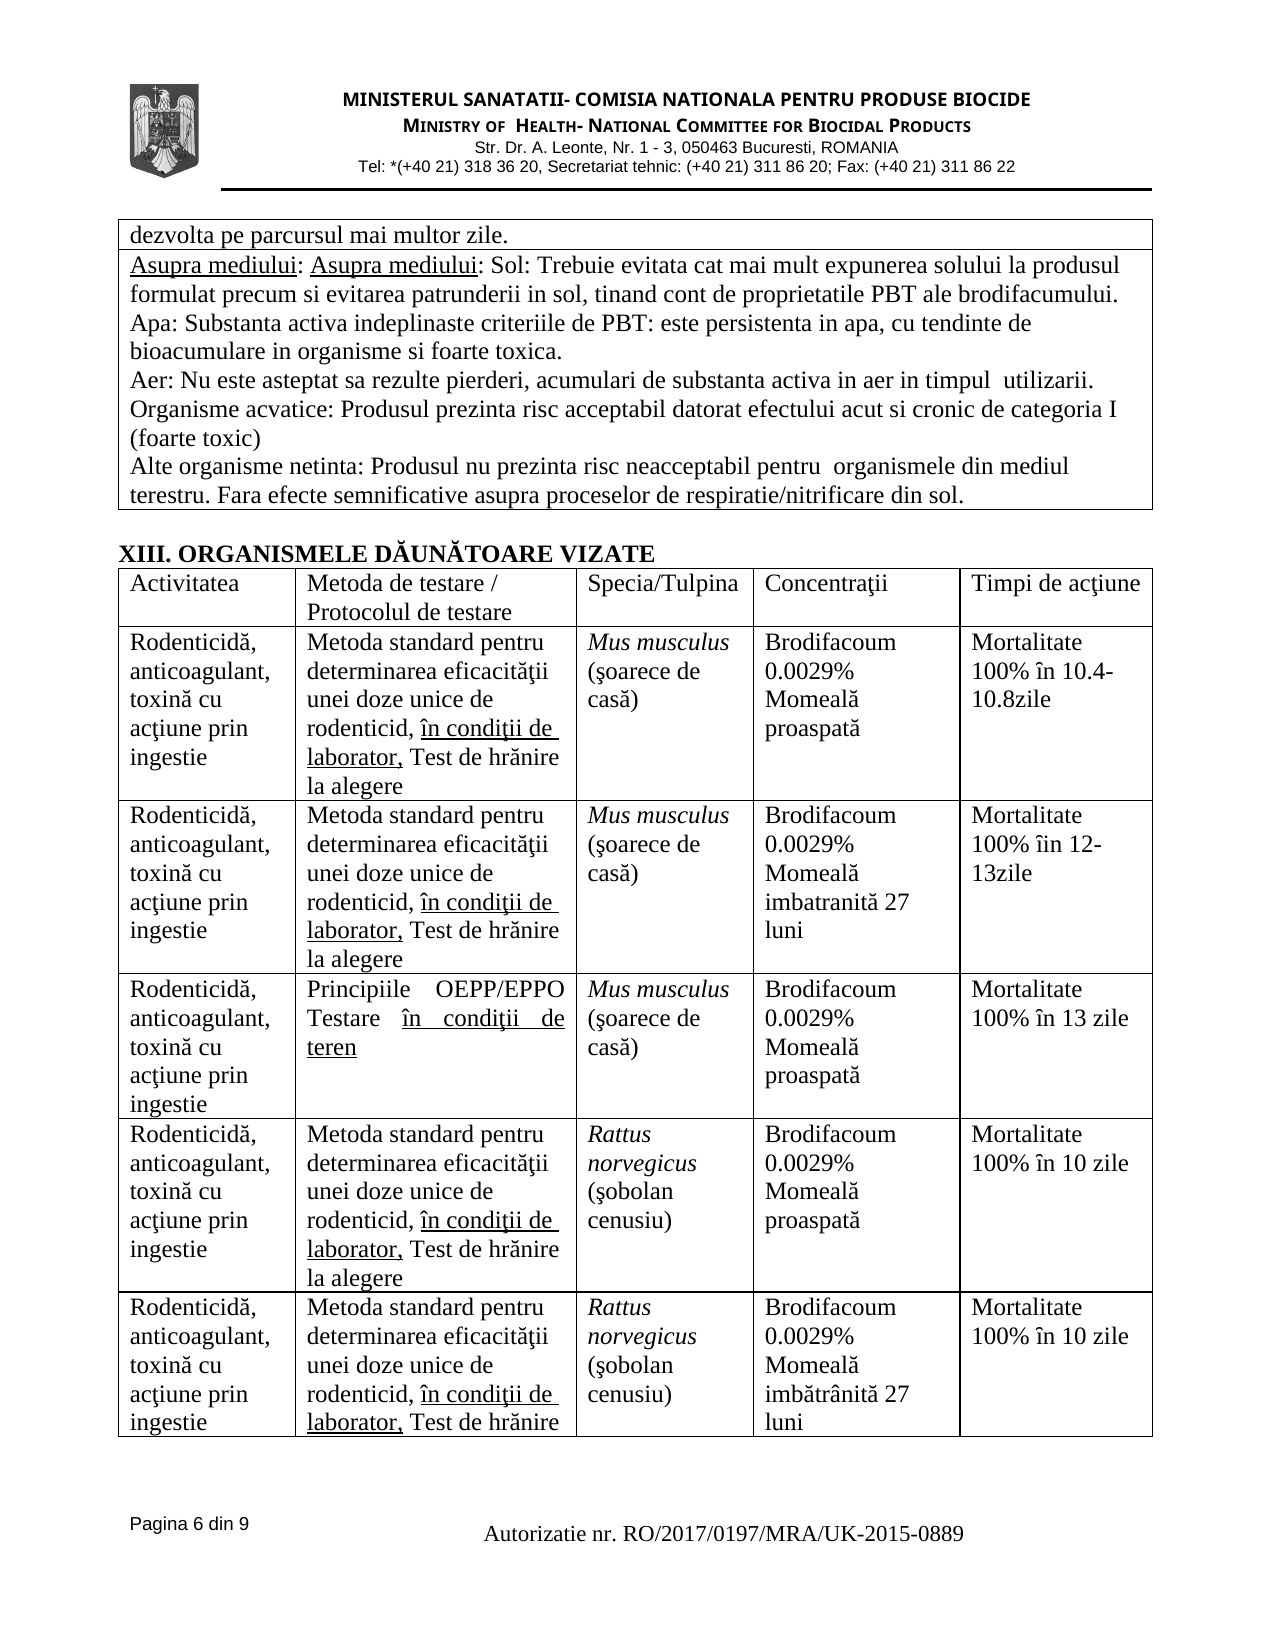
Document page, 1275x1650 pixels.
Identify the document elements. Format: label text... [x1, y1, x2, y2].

table_cell Metoda standard pentru determinarea eficacităţii unei doze unice de rodenticid, în condiţii de laborator, Test de hrănire la alegere [296, 1119, 576, 1291]
table_cell Mortalitate 100% ȋn 10 zile [961, 1119, 1152, 1291]
table_cell Mortalitate 100% ȋn 10.4-10.8zile [961, 627, 1152, 799]
table_cell Brodifacoum 0.0029% Momeală proaspată [754, 1119, 959, 1291]
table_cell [961, 1293, 1152, 1436]
table_cell Metoda standard pentru determinarea eficacităţii unei doze unice de rodenticid, în condiţii de laborator, Test de hrănire la alegere [296, 627, 576, 799]
table_cell Rodenticidă, anticoagulant, toxină cu acţiune prin ingestie [119, 801, 295, 973]
table_cell Mus musculus (şoarece de casă) [577, 801, 753, 973]
table_cell Brodifacoum 0.0029% Momeală proaspată [754, 974, 959, 1118]
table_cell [119, 1293, 295, 1436]
text XIII. ORGANISMELE DĂUNĂTOARE VIZATE [118, 539, 1157, 567]
table_cell Brodifacoum 0.0029% Momeală imbatranită 27 luni [754, 801, 959, 973]
table_cell Mortalitate 100% ȋn 13 zile [961, 974, 1152, 1118]
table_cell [577, 1293, 753, 1436]
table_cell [754, 1293, 959, 1436]
table_cell Rodenticidă, anticoagulant, toxină cu acţiune prin ingestie [119, 974, 295, 1118]
table_cell Principiile OEPP/EPPO Testare în condiţii de teren [296, 974, 576, 1118]
table_cell Rodenticidă, anticoagulant, toxină cu acţiune prin ingestie [119, 1119, 295, 1291]
table_cell Mus musculus (şoarece de casă) [577, 627, 753, 799]
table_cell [296, 1293, 576, 1436]
table_cell Mortalitate 100% ȋin 12-13zile [961, 801, 1152, 973]
table_cell Rattus norvegicus (şobolan cenusiu) [577, 1119, 753, 1291]
table_header Concentraţii [754, 569, 959, 626]
table_cell Mus musculus (şoarece de casă) [577, 974, 753, 1118]
table_header Metoda de testare / Protocolul de testare [296, 569, 576, 626]
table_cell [119, 220, 1152, 249]
table_header Activitatea [119, 569, 295, 626]
table_cell Rodenticidă, anticoagulant, toxină cu acţiune prin ingestie [119, 627, 295, 799]
table_header Timpi de acţiune [961, 569, 1152, 626]
table_cell Brodifacoum 0.0029% Momeală proaspată [754, 627, 959, 799]
table_cell Asupra mediului: Asupra mediului: Sol: Trebuie evitata cat mai mult expunerea solului la produsul formulat precum si evitarea patrunderii in sol, tinand cont de proprietatile PBT ale brodifacumului. Apa: Substanta activa indeplinaste criteriile de PBT: este persistenta in apa, cu tendinte de bioacumulare in organisme si foarte toxica. Aer: Nu este asteptat sa rezulte pierderi, acumulari de substanta activa in aer in timpul utilizarii. Organisme acvatice: Produsul prezinta risc acceptabil datorat efectului acut si cronic de categoria I (foarte toxic) Alte organisme netinta: Produsul nu prezinta risc neacceptabil pentru organismele din mediul terestru. Fara efecte semnificative asupra proceselor de respiratie/nitrificare din sol. [119, 250, 1152, 509]
table_cell Metoda standard pentru determinarea eficacităţii unei doze unice de rodenticid, în condiţii de laborator, Test de hrănire la alegere [296, 801, 576, 973]
table_header Specia/Tulpina [577, 569, 753, 626]
